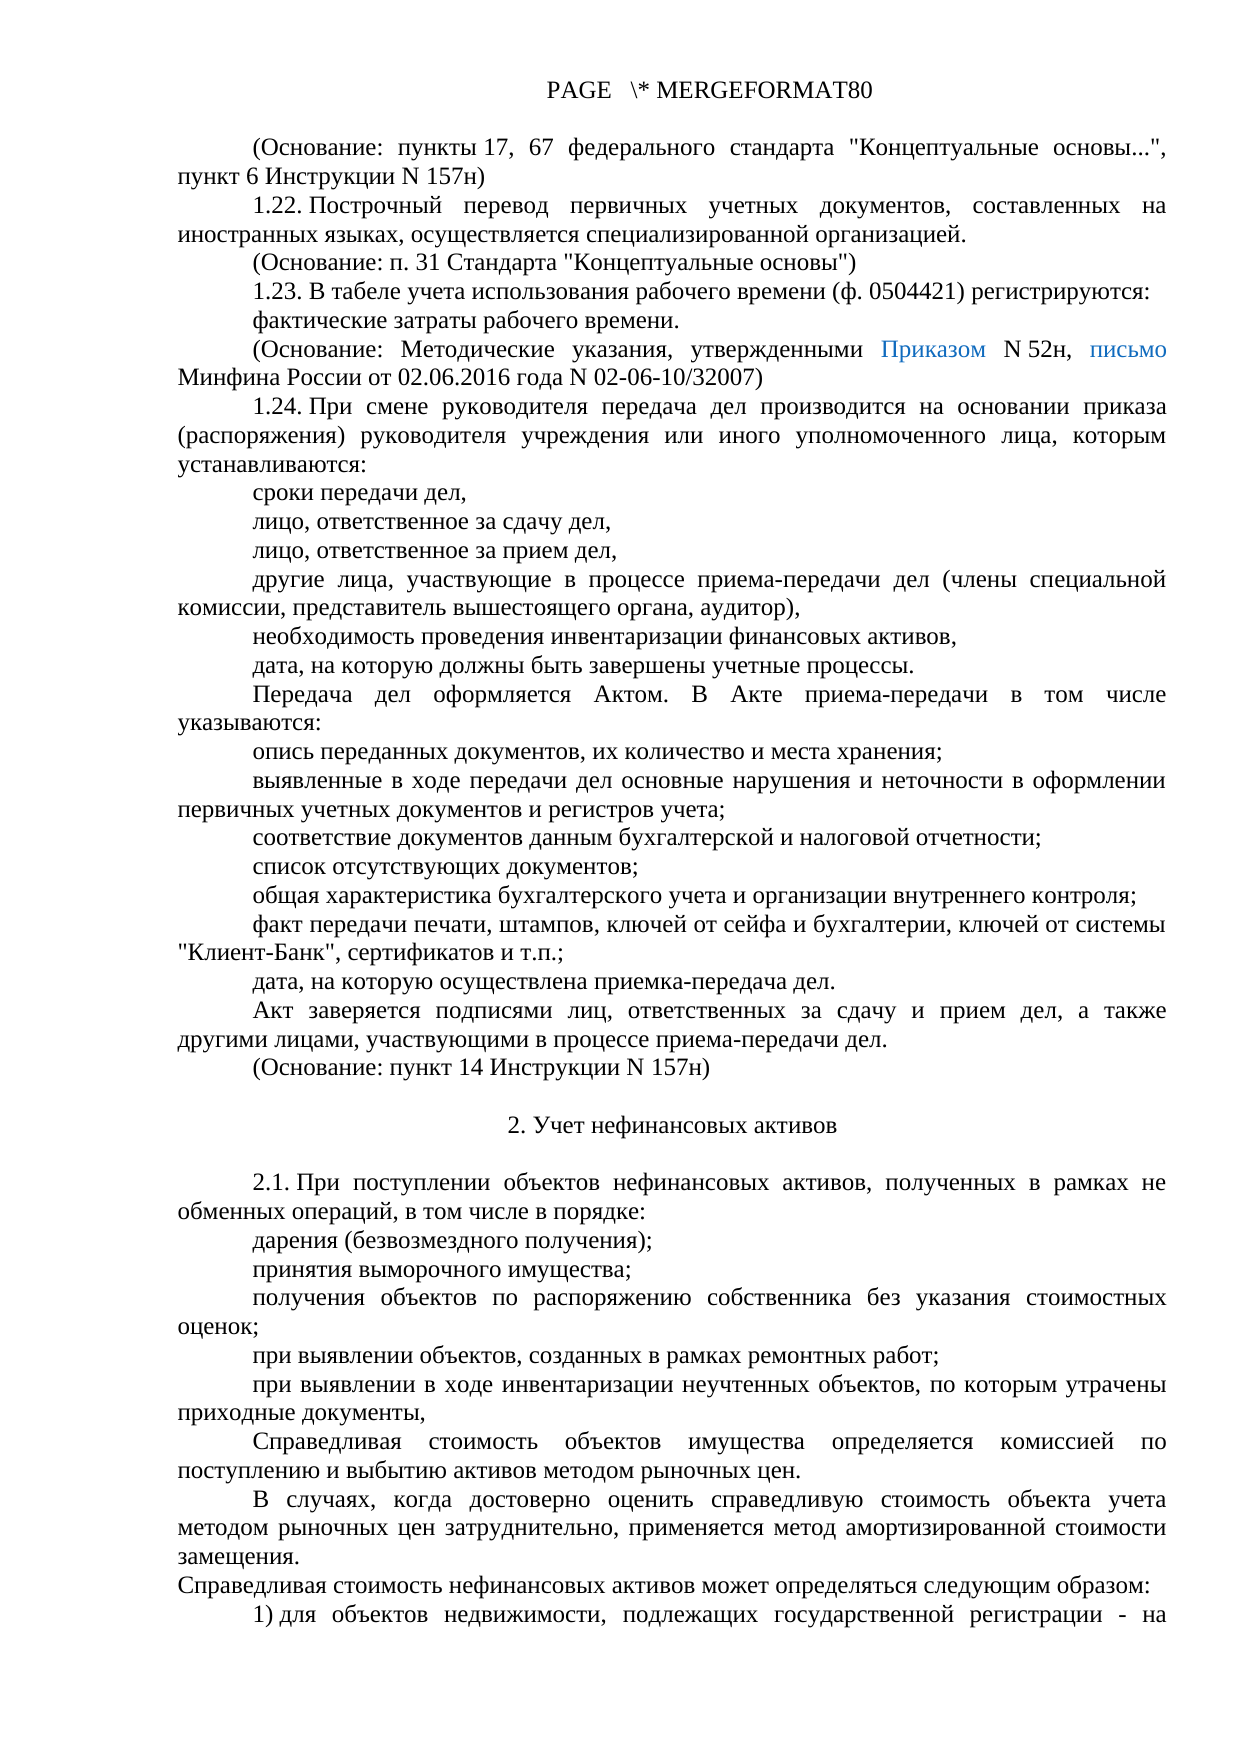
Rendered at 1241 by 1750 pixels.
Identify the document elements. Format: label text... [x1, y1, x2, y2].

text необходимость проведения инвентаризации финансовых активов, [177, 621, 1167, 650]
text сроки передачи дел, [177, 477, 1167, 506]
text список отсутствующих документов; [177, 851, 1167, 880]
text общая характеристика бухгалтерского учета и организации внутреннего контроля; [177, 880, 1167, 909]
text выявленные в ходе передачи дел основные нарушения и неточности в оформлении первичных учетных документов и регистров учета; [177, 765, 1167, 822]
text (Основание: пункты 17, 67 федерального стандарта "Концептуальные основы...", пункт 6 Инструкции N 157н) [177, 132, 1167, 190]
text (Основание: п. 31 Стандарта "Концептуальные основы") [177, 247, 1167, 276]
text при выявлении объектов, созданных в рамках ремонтных работ; [177, 1340, 1167, 1369]
text 1.23. В табеле учета использования рабочего времени (ф. 0504421) регистрируются: [177, 276, 1167, 305]
text (Основание: пункт 14 Инструкции N 157н) [177, 1052, 1167, 1081]
text принятия выморочного имущества; [177, 1254, 1167, 1282]
text Справедливая стоимость нефинансовых активов может определяться следующим образом: [177, 1570, 1167, 1599]
text дарения (безвозмездного получения); [177, 1225, 1167, 1254]
text 1.24. При смене руководителя передача дел производится на основании приказа (распоряжения) руководителя учреждения или иного уполномоченного лица, которым устанавливаются: [177, 391, 1167, 477]
text дата, на которую должны быть завершены учетные процессы. [177, 650, 1167, 679]
text 1.22. Построчный перевод первичных учетных документов, составленных на иностранных языках, осуществляется специализированной организацией. [177, 190, 1167, 247]
text получения объектов по распоряжению собственника без указания стоимостных оценок; [177, 1282, 1167, 1340]
text лицо, ответственное за прием дел, [177, 535, 1167, 564]
text 2. Учет нефинансовых активов [177, 1110, 1167, 1139]
text Справедливая стоимость объектов имущества определяется комиссией по поступлению и выбытию активов методом рыночных цен. [177, 1426, 1167, 1484]
text Передача дел оформляется Актом. В Акте приема-передачи в том числе указываются: [177, 679, 1167, 736]
text Акт заверяется подписями лиц, ответственных за сдачу и прием дел, а также другими лицами, участвующими в процессе приема-передачи дел. [177, 995, 1167, 1052]
text фактические затраты рабочего времени. [177, 305, 1167, 334]
text лицо, ответственное за сдачу дел, [177, 506, 1167, 535]
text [177, 1599, 1167, 1627]
text соответствие документов данным бухгалтерской и налоговой отчетности; [177, 822, 1167, 851]
text (Основание: Методические указания, утвержденными Приказом N 52н, письмо Минфина России от 02.06.2016 года N 02-06-10/32007) [177, 334, 1167, 391]
text при выявлении в ходе инвентаризации неучтенных объектов, по которым утрачены приходные документы, [177, 1369, 1167, 1426]
text дата, на которую осуществлена приемка-передача дел. [177, 966, 1167, 995]
text другие лица, участвующие в процессе приема-передачи дел (члены специальной комиссии, представитель вышестоящего органа, аудитор), [177, 564, 1167, 621]
text опись переданных документов, их количество и места хранения; [177, 736, 1167, 765]
text факт передачи печати, штампов, ключей от сейфа и бухгалтерии, ключей от системы "Клиент-Банк", сертификатов и т.п.; [177, 909, 1167, 966]
text В случаях, когда достоверно оценить справедливую стоимость объекта учета методом рыночных цен затруднительно, применяется метод амортизированной стоимости замещения. [177, 1484, 1167, 1570]
text 2.1. При поступлении объектов нефинансовых активов, полученных в рамках не обменных операций, в том числе в порядке: [177, 1167, 1167, 1225]
